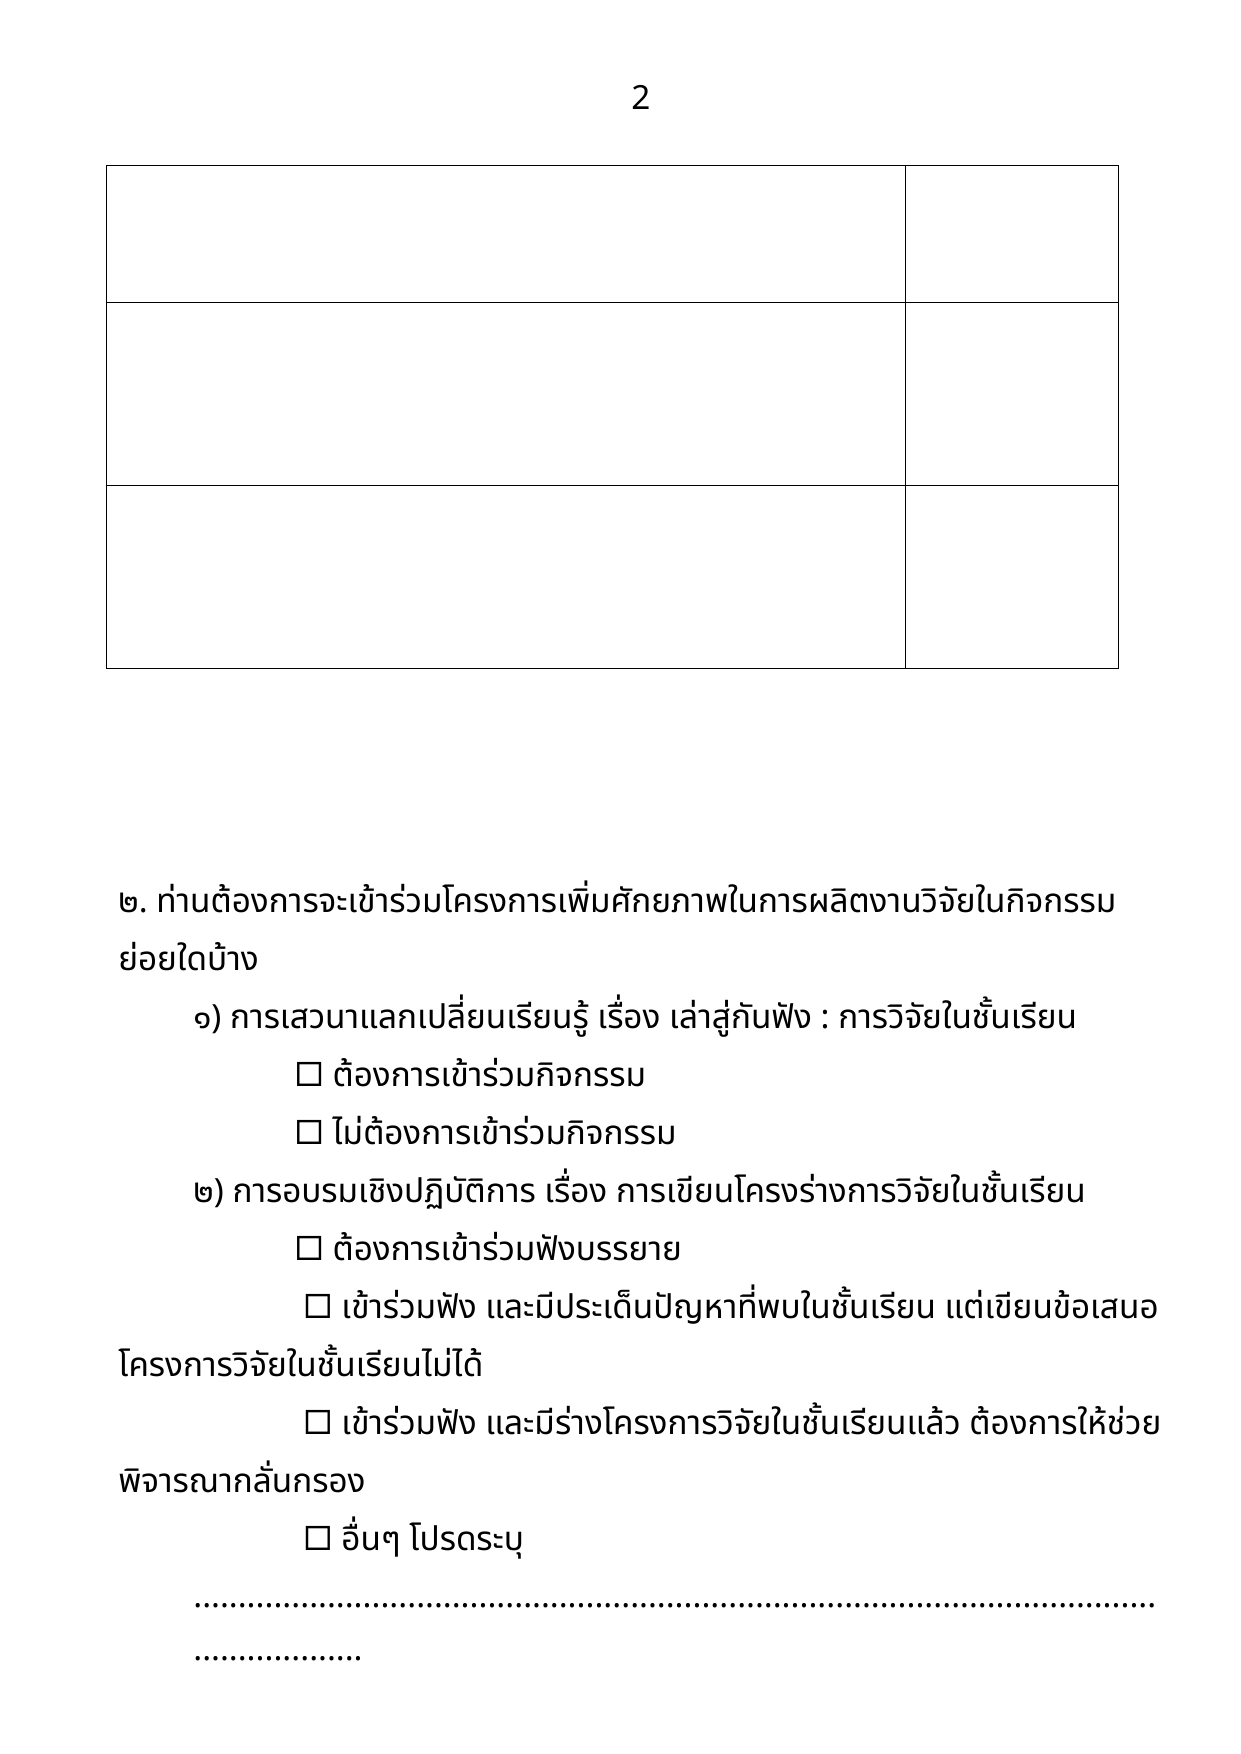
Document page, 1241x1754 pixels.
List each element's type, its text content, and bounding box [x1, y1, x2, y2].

text ๑) การเสวนาแลกเปลี่ยนเรียนรู้ เรื่อง เล่าสู่กันฟัง : การวิจัยในชั้นเรียน [118, 993, 1163, 1044]
text ไม่ต้องการเข้าร่วมกิจกรรม [118, 1109, 1163, 1160]
table_cell [107, 486, 905, 667]
text ต้องการเข้าร่วมฟังบรรยาย [118, 1225, 1163, 1276]
text เข้าร่วมฟัง และมีประเด็นปัญหาที่พบในชั้นเรียน แต่เขียนข้อเสนอโครงการวิจัยในชั้นเรียนไม่ได้ [118, 1283, 1163, 1392]
text ๒) การอบรมเชิงปฏิบัติการ เรื่อง การเขียนโครงร่างการวิจัยในชั้นเรียน [118, 1167, 1163, 1218]
text อื่นๆ โปรดระบุ ............................................................................................................................... [193, 1515, 1163, 1670]
text ต้องการเข้าร่วมกิจกรรม [118, 1051, 1163, 1102]
table_cell [107, 303, 905, 485]
table_cell [906, 303, 1118, 485]
text ๒. ท่านต้องการจะเข้าร่วมโครงการเพิ่มศักยภาพในการผลิตงานวิจัยในกิจกรรมย่อยใดบ้าง [118, 877, 1163, 986]
table_cell [906, 486, 1118, 667]
table_cell [107, 166, 905, 302]
text เข้าร่วมฟัง และมีร่างโครงการวิจัยในชั้นเรียนแล้ว ต้องการให้ช่วยพิจารณากลั่นกรอง [118, 1399, 1163, 1507]
table_cell [906, 166, 1118, 302]
